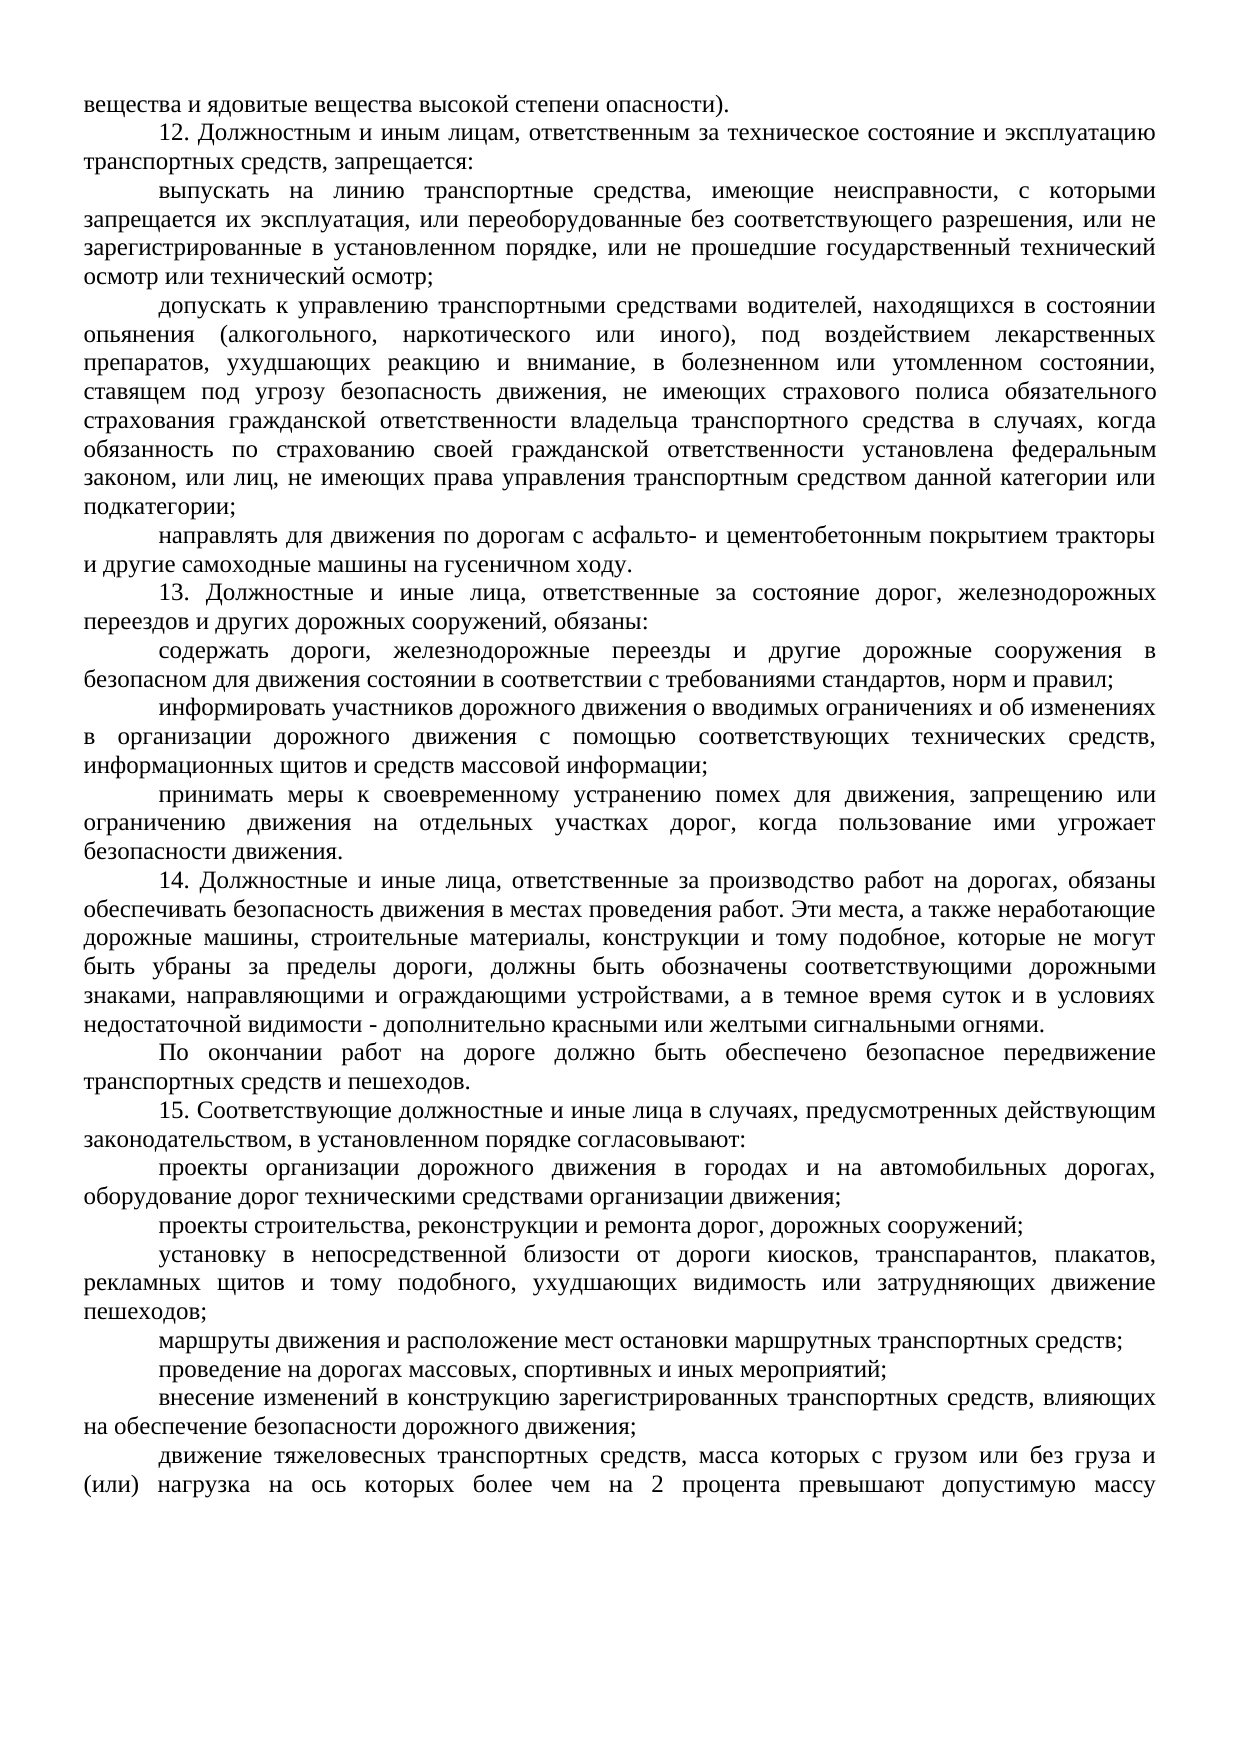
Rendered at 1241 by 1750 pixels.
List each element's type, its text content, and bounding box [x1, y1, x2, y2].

text информировать участников дорожного движения о вводимых ограничениях и об изменениях в организации дорожного движения с помощью соответствующих технических средств, информационных щитов и средств массовой информации; [83, 692, 1157, 779]
text установку в непосредственной близости от дороги киосков, транспарантов, плакатов, рекламных щитов и тому подобного, ухудшающих видимость или затрудняющих движение пешеходов; [83, 1239, 1157, 1325]
text допускать к управлению транспортными средствами водителей, находящихся в состоянии опьянения (алкогольного, наркотического или иного), под воздействием лекарственных препаратов, ухудшающих реакцию и внимание, в болезненном или утомленном состоянии, ставящем под угрозу безопасность движения, не имеющих страхового полиса обязательного страхования гражданской ответственности владельца транспортного средства в случаях, когда обязанность по страхованию своей гражданской ответственности установлена федеральным законом, или лиц, не имеющих права управления транспортным средством данной категории или подкатегории; [83, 290, 1157, 520]
text 12. Должностным и иным лицам, ответственным за техническое состояние и эксплуатацию транспортных средств, запрещается: [83, 117, 1157, 175]
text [83, 1440, 1157, 1497]
text содержать дороги, железнодорожные переезды и другие дорожные сооружения в безопасном для движения состоянии в соответствии с требованиями стандартов, норм и правил; [83, 635, 1157, 692]
text направлять для движения по дорогам с асфальто- и цементобетонным покрытием тракторы и другие самоходные машины на гусеничном ходу. [83, 520, 1157, 577]
text принимать меры к своевременному устранению помех для движения, запрещению или ограничению движения на отдельных участках дорог, когда пользование ими угрожает безопасности движения. [83, 779, 1157, 865]
text выпускать на линию транспортные средства, имеющие неисправности, с которыми запрещается их эксплуатация, или переоборудованные без соответствующего разрешения, или не зарегистрированные в установленном порядке, или не прошедшие государственный технический осмотр или технический осмотр; [83, 175, 1157, 290]
text 14. Должностные и иные лица, ответственные за производство работ на дорогах, обязаны обеспечивать безопасность движения в местах проведения работ. Эти места, а также неработающие дорожные машины, строительные материалы, конструкции и тому подобное, которые не могут быть убраны за пределы дороги, должны быть обозначены соответствующими дорожными знаками, направляющими и ограждающими устройствами, а в темное время суток и в условиях недостаточной видимости - дополнительно красными или желтыми сигнальными огнями. [83, 865, 1157, 1037]
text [83, 89, 1157, 117]
text маршруты движения и расположение мест остановки маршрутных транспортных средств; [83, 1325, 1157, 1354]
text По окончании работ на дороге должно быть обеспечено безопасное передвижение транспортных средств и пешеходов. [83, 1037, 1157, 1095]
text 13. Должностные и иные лица, ответственные за состояние дорог, железнодорожных переездов и других дорожных сооружений, обязаны: [83, 577, 1157, 635]
text проведение на дорогах массовых, спортивных и иных мероприятий; [83, 1354, 1157, 1382]
text 15. Соответствующие должностные и иные лица в случаях, предусмотренных действующим законодательством, в установленном порядке согласовывают: [83, 1095, 1157, 1152]
text проекты организации дорожного движения в городах и на автомобильных дорогах, оборудование дорог техническими средствами организации движения; [83, 1152, 1157, 1210]
text проекты строительства, реконструкции и ремонта дорог, дорожных сооружений; [83, 1210, 1157, 1239]
text внесение изменений в конструкцию зарегистрированных транспортных средств, влияющих на обеспечение безопасности дорожного движения; [83, 1382, 1157, 1440]
